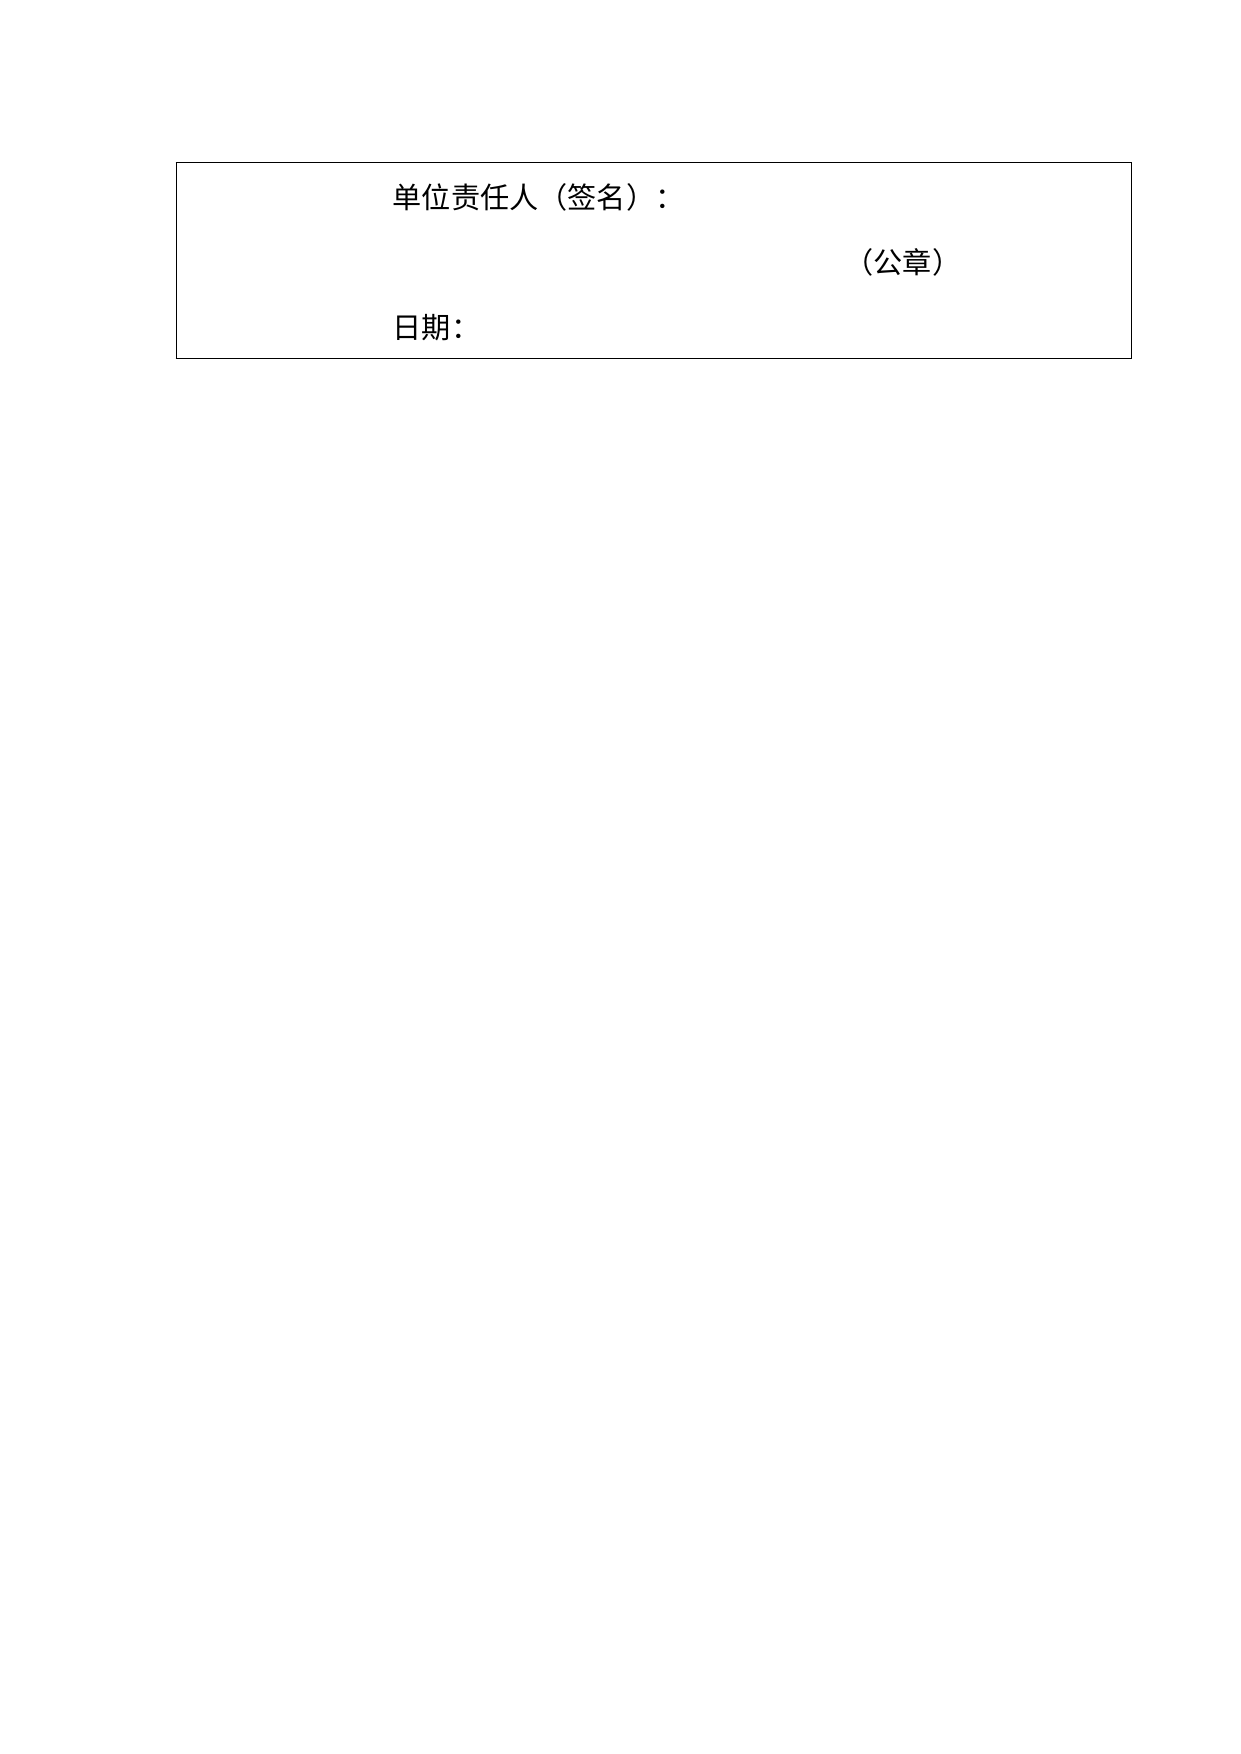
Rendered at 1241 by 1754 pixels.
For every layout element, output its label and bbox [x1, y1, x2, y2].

table_cell [177, 163, 1131, 358]
